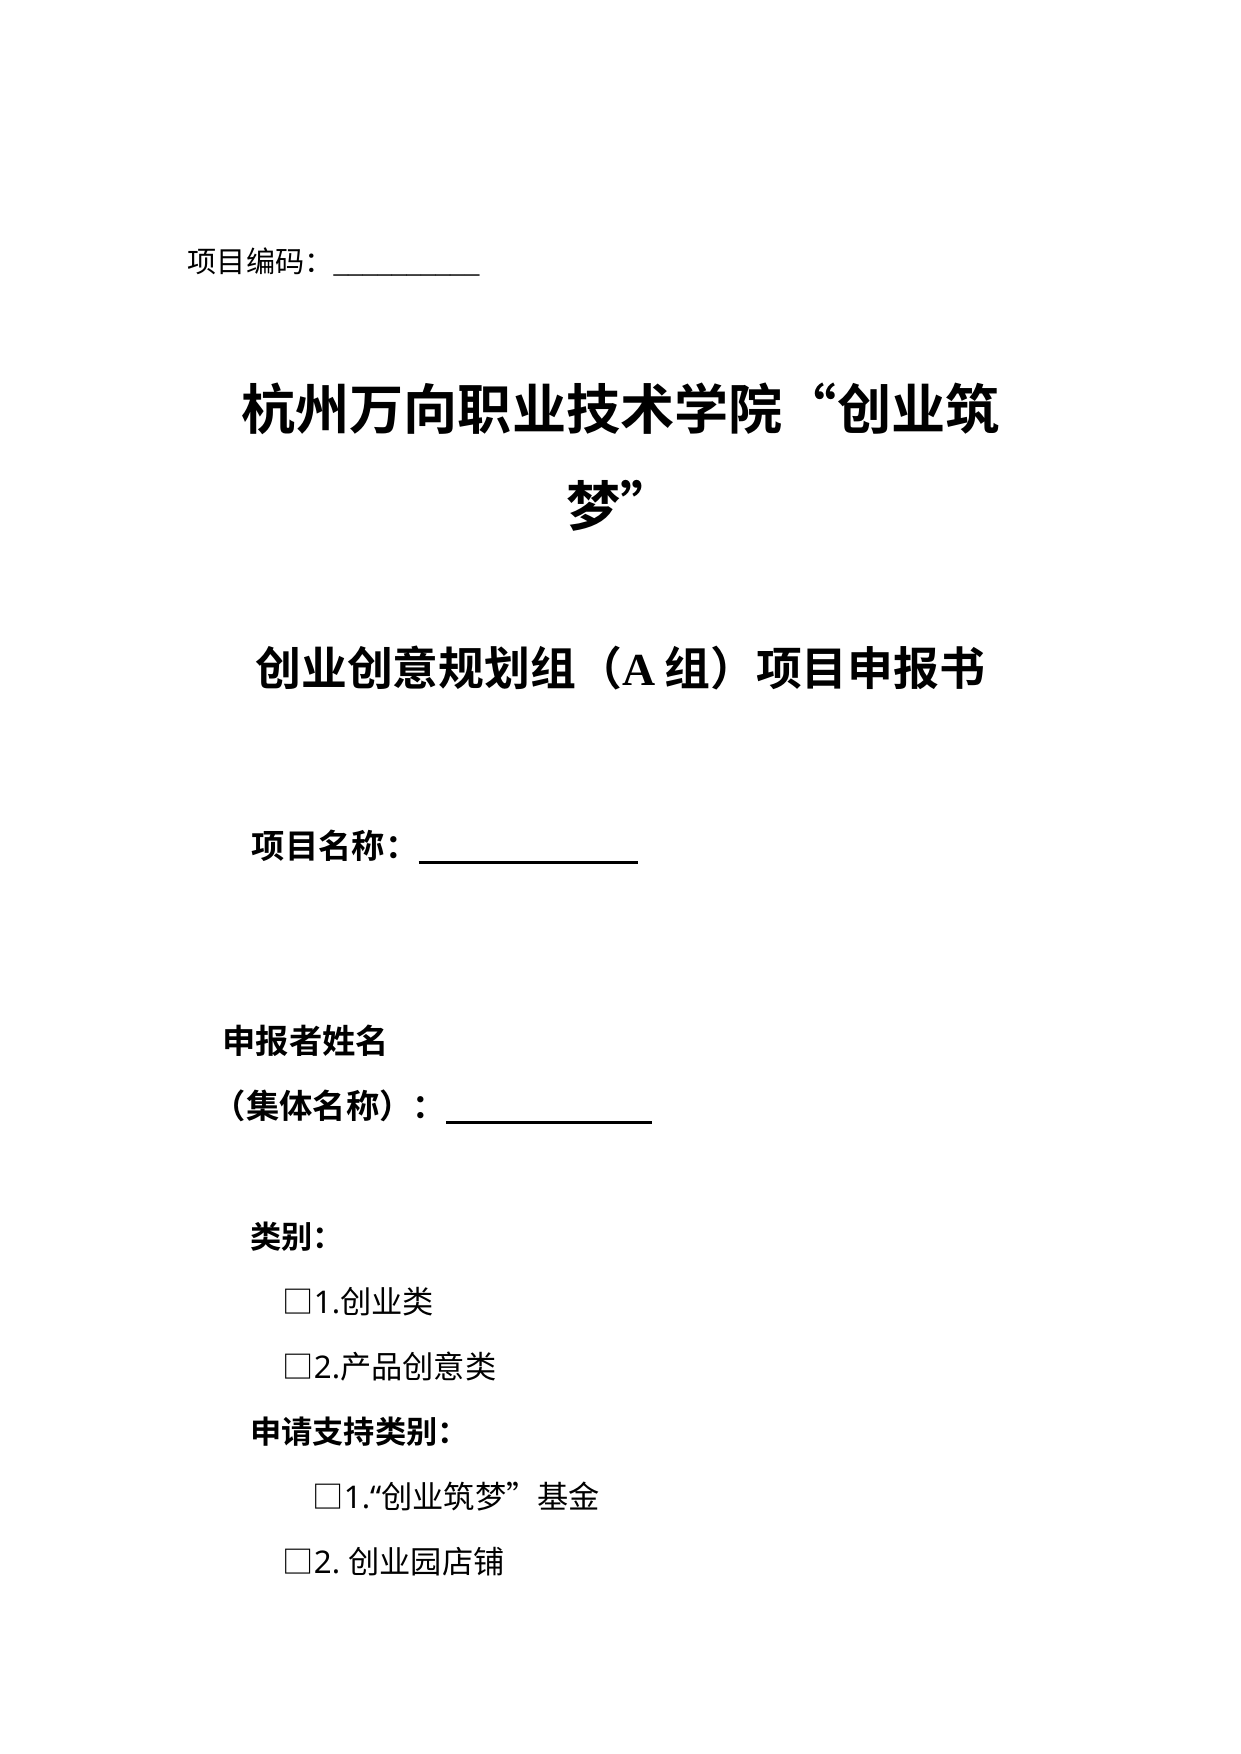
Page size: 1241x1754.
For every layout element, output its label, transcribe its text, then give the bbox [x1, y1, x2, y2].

text □2.产品创意类 [187, 1332, 1053, 1397]
text 杭州万向职业技术学院“创业筑梦” [187, 357, 1053, 552]
text □2. 创业园店铺 [187, 1527, 1053, 1592]
text □1.创业类 [187, 1267, 1053, 1332]
text （集体名称）： [187, 1072, 1053, 1137]
text 申报者姓名 [187, 1007, 1053, 1072]
text 申请支持类别： [187, 1397, 1053, 1462]
text 项目编码：__________ [187, 227, 1053, 292]
text 创业创意规划组（A组）项目申报书 [187, 617, 1053, 714]
text □1.“创业筑梦”基金 [187, 1462, 1053, 1527]
text 项目名称： [187, 812, 1053, 877]
text 类别： [187, 1202, 1053, 1267]
